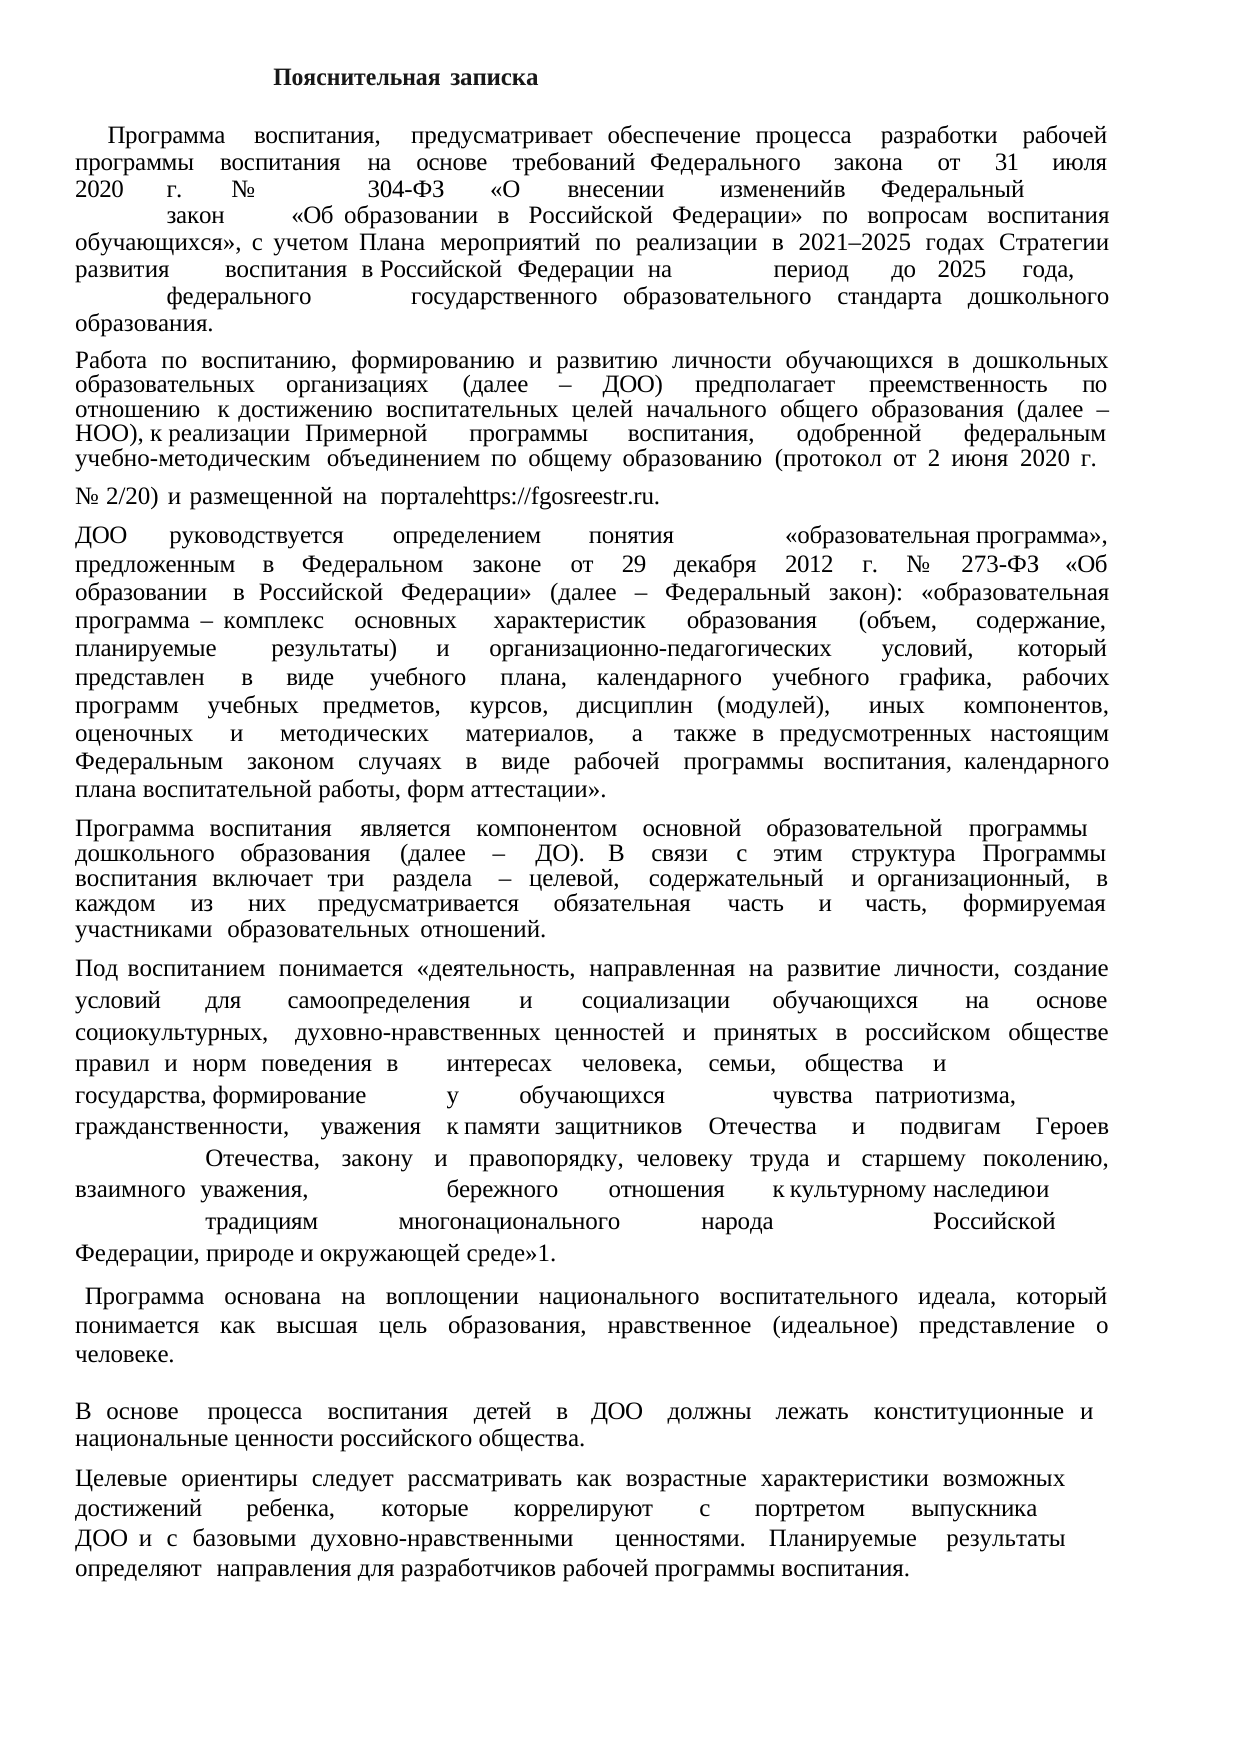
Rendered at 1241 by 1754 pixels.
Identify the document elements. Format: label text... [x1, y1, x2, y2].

text Работа по воспитанию, формированию и развитию личности обучающихся в дошкольных образовательных организациях (далее – ДОО) предполагает преемственность по отношению к достижению воспитательных целей начального общего образования (далее – НОО), к реализации Примерной программы воспитания, одобренной федеральным учебно-методическим объединением по общему образованию (протокол от 2 июня 2020 г. [75, 349, 1109, 472]
text В основе процесса воспитания детей в ДОО должны лежать конституционные и национальные ценности российского общества. [75, 1397, 1093, 1452]
text ДОО руководствуется определением понятия «образовательная программа», предложенным в Федеральном законе от 29 декабря 2012 г. № 273-ФЗ «Об образовании в Российской Федерации» (далее – Федеральный закон): «образовательная программа – комплекс основных характеристик образования (объем, содержание, планируемые результаты) и организационно-педагогических условий, который представлен в виде учебного плана, календарного учебного графика, рабочих программ учебных предметов, курсов, дисциплин (модулей), иных компонентов, оценочных и методических материалов, а также в предусмотренных настоящим Федеральным законом случаях в виде рабочей программы воспитания, календарного плана воспитательной работы, форм аттестации». [75, 521, 1109, 803]
text Программа основана на воплощении национального воспитательного идеала, который понимается как высшая цель образования, нравственное (идеальное) представление о человеке. [75, 1281, 1108, 1367]
text Программа воспитания является компонентом основной образовательной программы дошкольного образования (далее – ДО). В связи с этим структура Программы воспитания включает три раздела – целевой, содержательный и организационный, в каждом из них предусматривается обязательная часть и часть, формируемая участниками образовательных отношений. [75, 816, 1109, 942]
text Программа воспитания, предусматривает обеспечение процесса разработки рабочей программы воспитания на основе требований Федерального закона от 31 июля 2020 г. № 304-ФЗ «О внесении изменений в Федеральный закон «Об образовании в Российской Федерации» по вопросам воспитания обучающихся», с учетом Плана мероприятий по реализации в 2021–2025 годах Стратегии развития воспитания в Российской Федерации на период до 2025 года, федерального государственного образовательного стандарта дошкольного образования. [75, 122, 1109, 336]
subtitle Пояснительная записка [6, 62, 731, 91]
text Под воспитанием понимается «деятельность, направленная на развитие личности, создание условий для самоопределения и социализации обучающихся на основе социокультурных, духовно-нравственных ценностей и принятых в российском обществе правил и норм поведения в интересах человека, семьи, общества и государства, формирование у обучающихся чувства патриотизма, гражданственности, уважения к памяти защитников Отечества и подвигам Героев Отечества, закону и правопорядку, человеку труда и старшему поколению, взаимного уважения, бережного отношения к культурному наследию и традициям многонационального народа Российской Федерации, природе и окружающей среде»1. [75, 953, 1109, 1266]
text Целевые ориентиры следует рассматривать как возрастные характеристики возможных достижений ребенка, которые коррелируют с портретом выпускника ДОО и с базовыми духовно-нравственными ценностями. Планируемые результаты определяют направления для разработчиков рабочей программы воспитания. [75, 1463, 1065, 1582]
text № 2/20) и размещенной на порталеhttps://fgosreestr.ru. [75, 472, 1240, 513]
